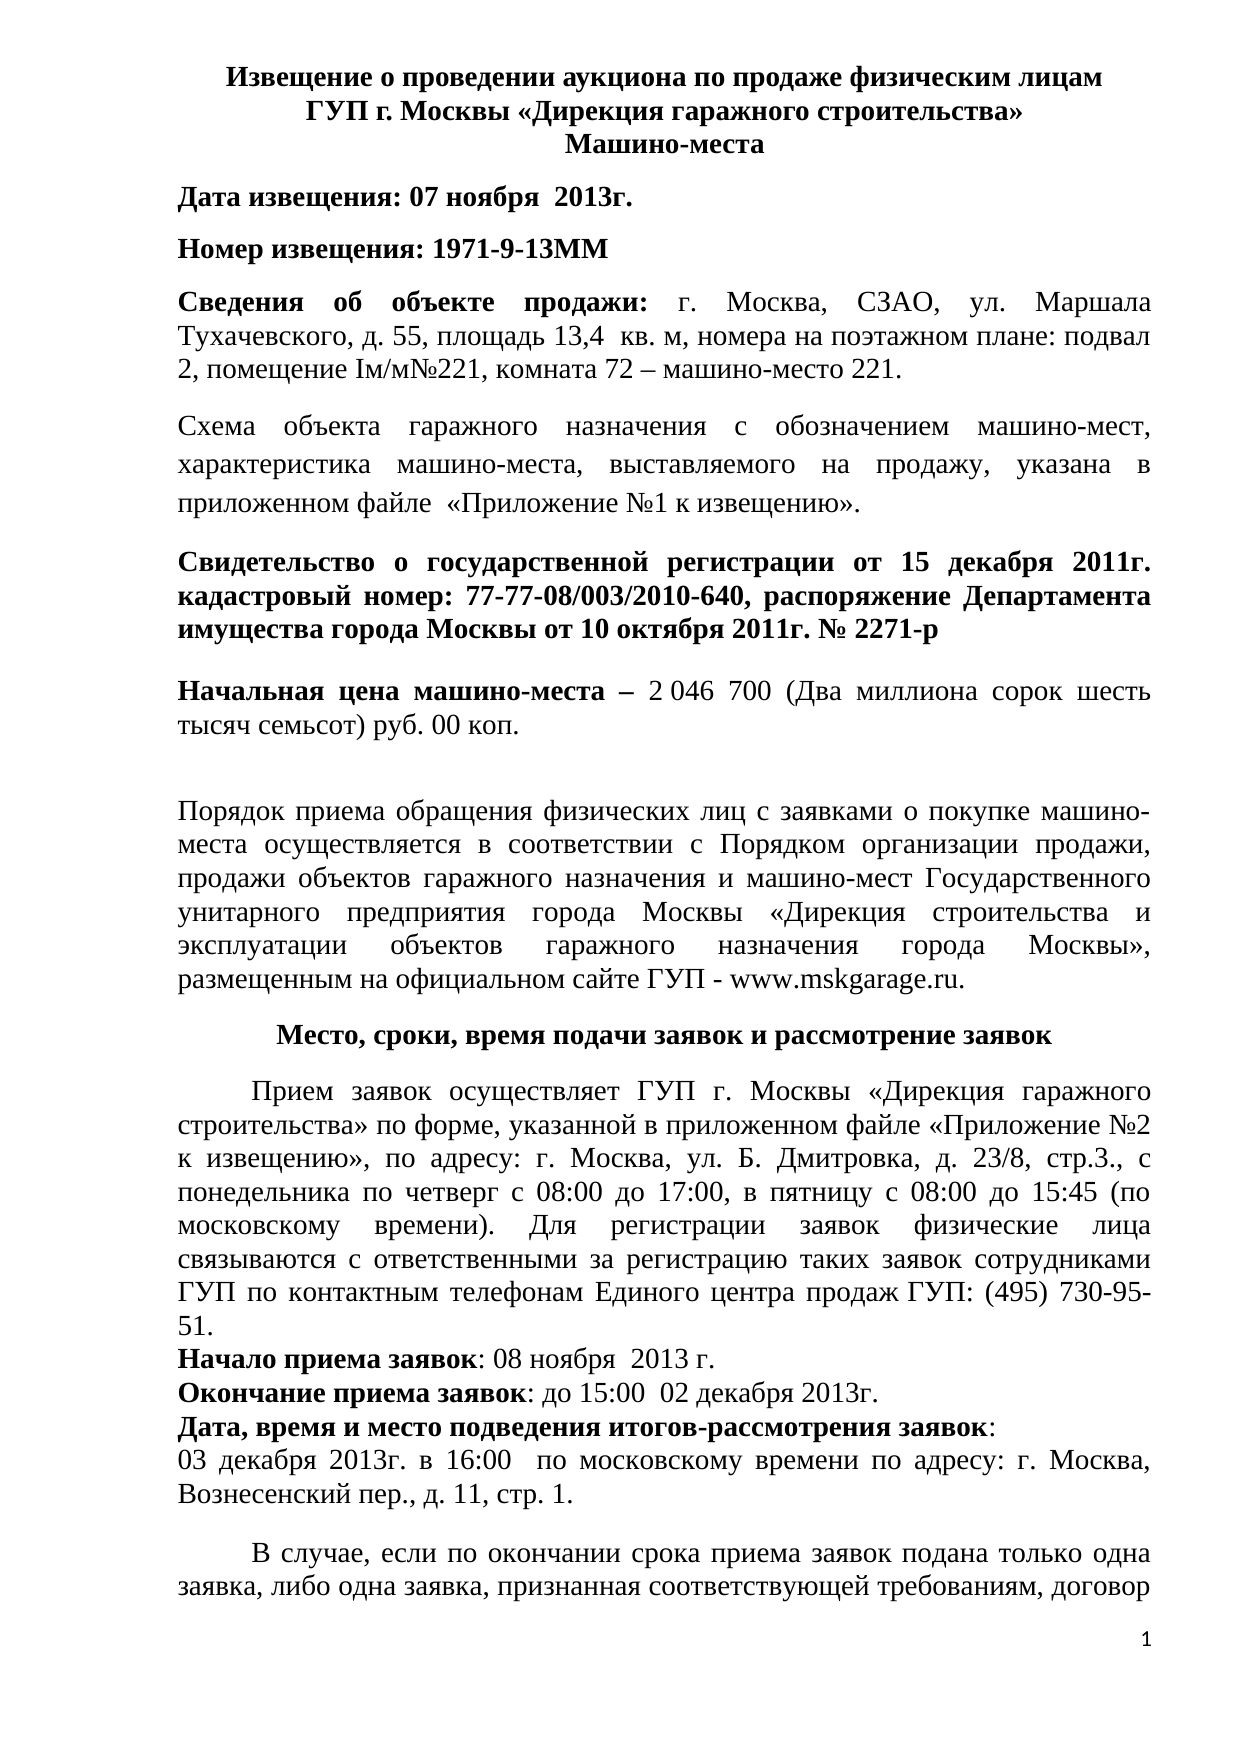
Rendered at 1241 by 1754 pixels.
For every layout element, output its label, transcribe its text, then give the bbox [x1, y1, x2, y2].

text Извещение о проведении аукциона по продаже физическим лицам [177, 59, 1152, 93]
text Сведения об объекте продажи: г. Москва, СЗАО, ул. Маршала Тухачевского, д. 55, площадь 13,4 кв. м, номера на поэтажном плане: подвал 2, помещение Iм/м№221, комната 72 – машино-место 221. [177, 284, 1152, 385]
text Окончание приема заявок: до 15:00 02 декабря 2013г. [177, 1375, 1152, 1409]
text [177, 1535, 1152, 1602]
text Начало приема заявок: 08 ноября 2013 г. [177, 1342, 1152, 1375]
text Схема объекта гаражного назначения с обозначением машино-мест, характеристика машино-места, выставляемого на продажу, указана в приложенном файле «Приложение №1 к извещению». [177, 408, 1152, 518]
text Прием заявок осуществляет ГУП г. Москвы «Дирекция гаражного строительства» по форме, указанной в приложенном файле «Приложение №2 к извещению», по адресу: г. Москва, ул. Б. Дмитровка, д. 23/8, стр.3., с понедельника по четверг с 08:00 до 17:00, в пятницу с 08:00 до 15:45 (по московскому времени). Для регистрации заявок физические лица связываются с ответственными за регистрацию таких заявок сотрудниками ГУП по контактным телефонам Единого центра продаж ГУП: (495) 730-95-51. [177, 1073, 1152, 1342]
text 03 декабря 2013г. в 16:00 по московскому времени по адресу: г. Москва, Вознесенский пер., д. 11, стр. 1. [177, 1442, 1152, 1509]
text Дата извещения: 07 ноября 2013г. [177, 179, 1152, 212]
text Машино-места [177, 126, 1152, 160]
text Дата, время и место подведения итогов-рассмотрения заявок: [177, 1409, 1152, 1442]
text Место, сроки, время подачи заявок и рассмотрение заявок [177, 1017, 1152, 1051]
text Свидетельство о государственной регистрации от 15 декабря 2011г. кадастровый номер: 77-77-08/003/2010-640, распоряжение Департамента имущества города Москвы от 10 октября 2011г. № 2271-р [177, 544, 1152, 645]
text Порядок приема обращения физических лиц с заявками о покупке машино-места осуществляется в соответствии с Порядком организации продажи, продажи объектов гаражного назначения и машино-мест Государственного унитарного предприятия города Москвы «Дирекция строительства и эксплуатации объектов гаражного назначения города Москвы», размещенным на официальном сайте ГУП - www.mskgarage.ru. [177, 793, 1152, 994]
text Начальная цена машино-места – 2 046 700 (Два миллиона сорок шесть тысяч семьсот) руб. 00 коп. [177, 673, 1152, 740]
text Номер извещения: 1971-9-13ММ [177, 232, 1152, 265]
text ГУП г. Москвы «Дирекция гаражного строительства» [177, 93, 1152, 126]
